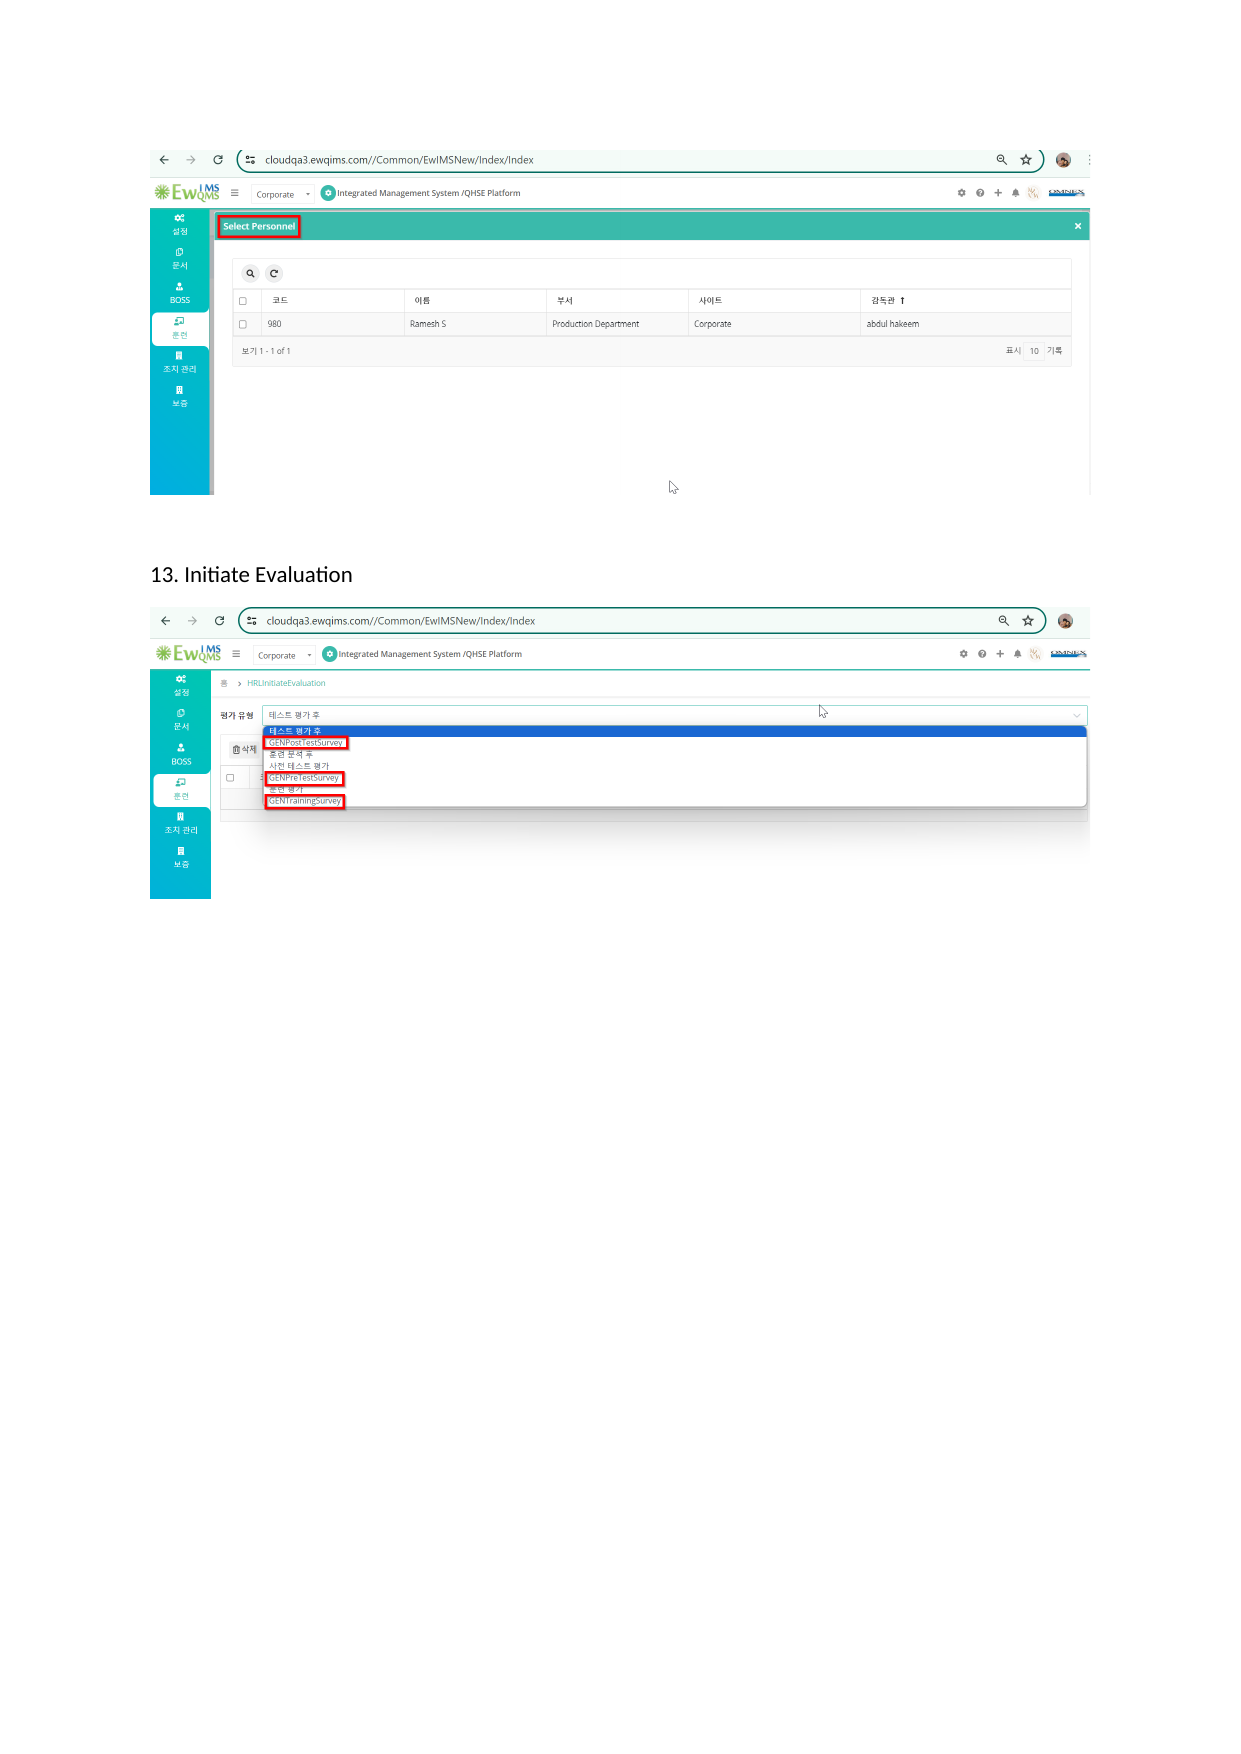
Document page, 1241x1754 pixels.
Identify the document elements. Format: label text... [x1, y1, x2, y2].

text 13. Initiate Evaluation [150, 560, 1090, 588]
picture [150, 607, 1091, 899]
picture [150, 150, 1091, 495]
